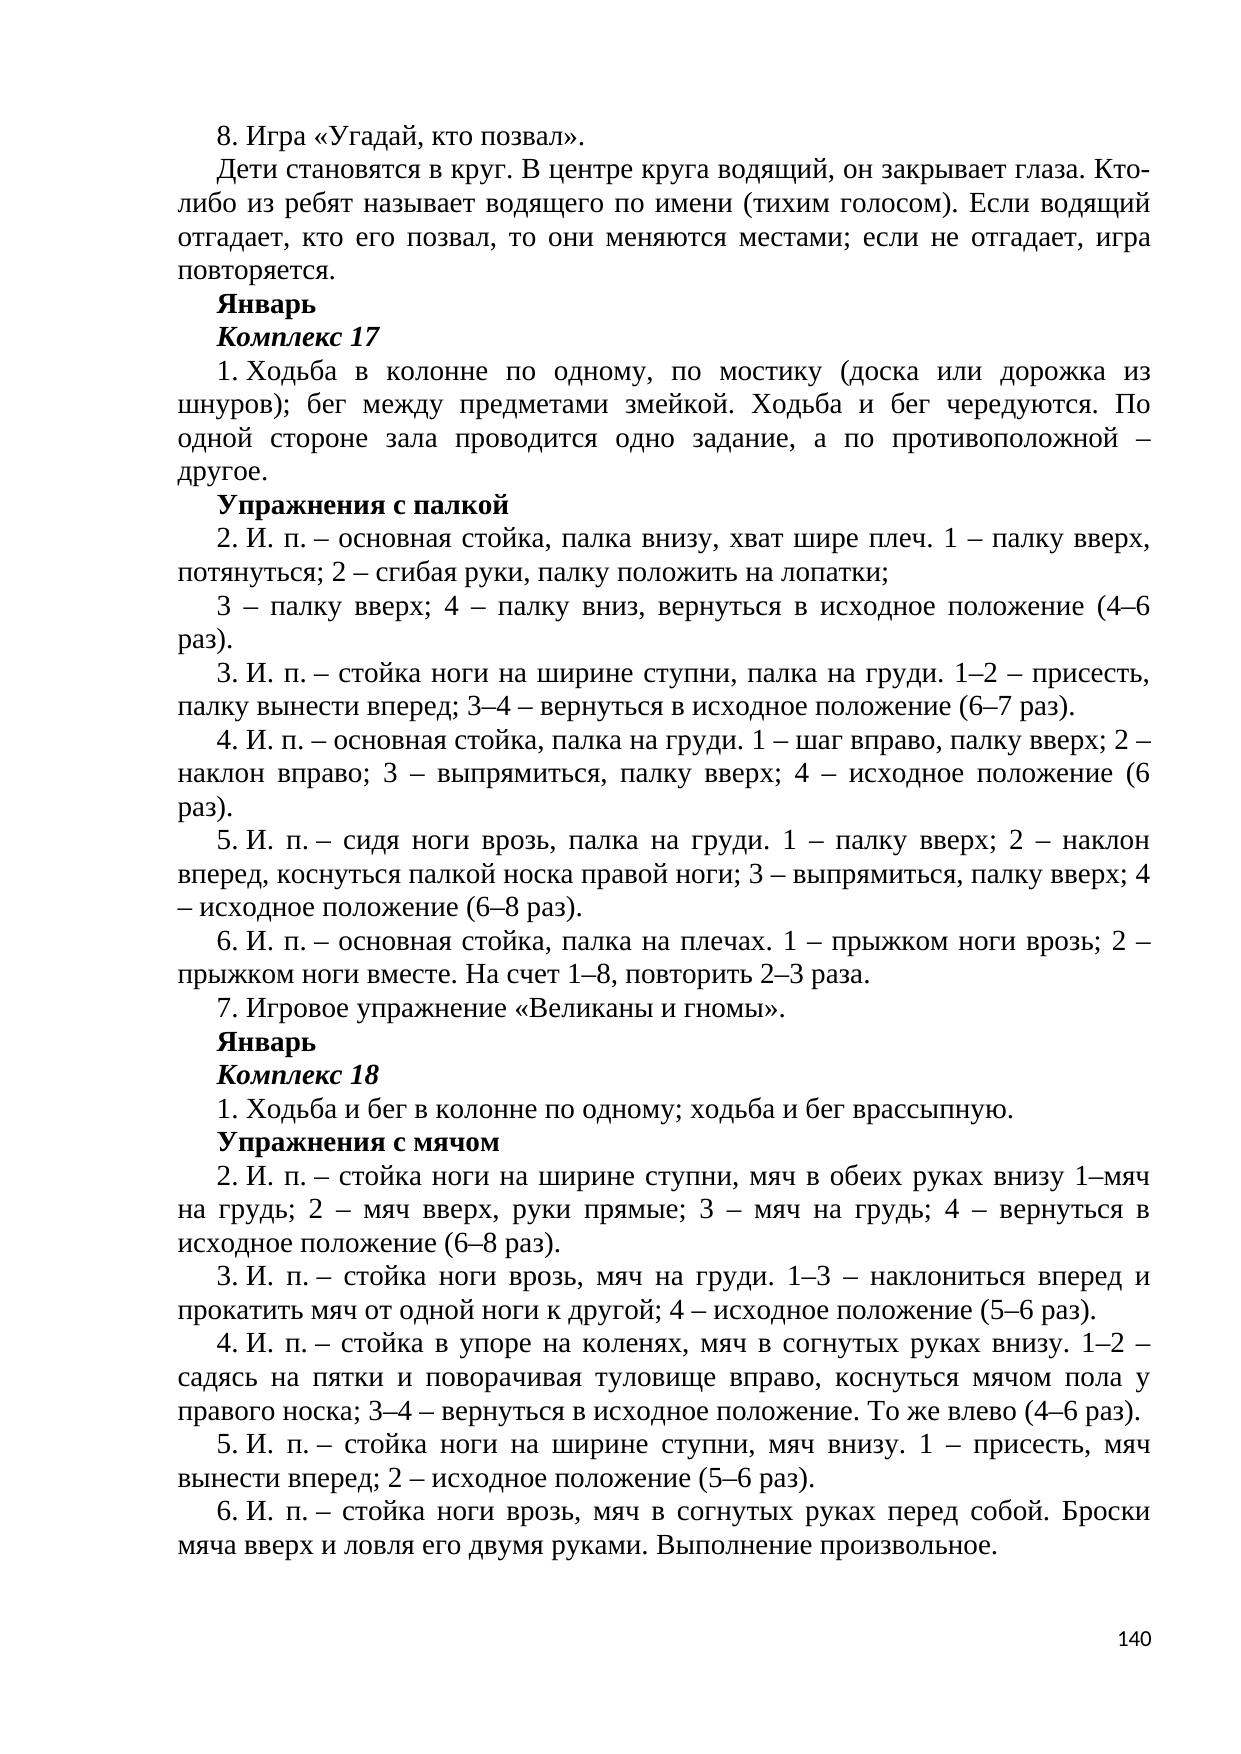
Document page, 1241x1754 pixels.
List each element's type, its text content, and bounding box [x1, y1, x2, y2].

text Январь [177, 1024, 1152, 1057]
text 3 – палку вверх; 4 – палку вниз, вернуться в исходное положение (4–6 раз). [177, 588, 1152, 655]
text 5. И. п. – сидя ноги врозь, палка на груди. 1 – палку вверх; 2 – наклон вперед, коснуться палкой носка правой ноги; 3 – выпрямиться, палку вверх; 4 – исходное положение (6–8 раз). [177, 822, 1152, 923]
text 5. И. п. – стойка ноги на ширине ступни, мяч внизу. 1 – присесть, мяч вынести вперед; 2 – исходное положение (5–6 раз). [177, 1426, 1152, 1493]
text Комплекс 17 [177, 319, 1152, 353]
text 2. И. п. – основная стойка, палка внизу, хват шире плеч. 1 – палку вверх, потянуться; 2 – сгибая руки, палку положить на лопатки; [177, 521, 1152, 588]
text 1. Ходьба и бег в колонне по одному; ходьба и бег врассыпную. [177, 1091, 1152, 1124]
text Упражнения с палкой [177, 487, 1152, 521]
text 3. И. п. – стойка ноги врозь, мяч на груди. 1–3 – наклониться вперед и прокатить мяч от одной ноги к другой; 4 – исходное положение (5–6 раз). [177, 1258, 1152, 1326]
text 4. И. п. – стойка в упоре на коленях, мяч в согнутых руках внизу. 1–2 – садясь на пятки и поворачивая туловище вправо, коснуться мячом пола у правого носка; 3–4 – вернуться в исходное положение. То же влево (4–6 раз). [177, 1326, 1152, 1426]
text 4. И. п. – основная стойка, палка на груди. 1 – шаг вправо, палку вверх; 2 – наклон вправо; 3 – выпрямиться, палку вверх; 4 – исходное положение (6 раз). [177, 722, 1152, 822]
text 8. Игра «Угадай, кто позвал». [177, 118, 1152, 152]
text Комплекс 18 [177, 1057, 1152, 1091]
text Январь [177, 286, 1152, 319]
text 7. Игровое упражнение «Великаны и гномы». [177, 990, 1152, 1024]
text 3. И. п. – стойка ноги на ширине ступни, палка на груди. 1–2 – присесть, палку вынести вперед; 3–4 – вернуться в исходное положение (6–7 раз). [177, 655, 1152, 722]
text 6. И. п. – основная стойка, палка на плечах. 1 – прыжком ноги врозь; 2 – прыжком ноги вместе. На счет 1–8, повторить 2–3 раза. [177, 923, 1152, 990]
text Дети становятся в круг. В центре круга водящий, он закрывает глаза. Кто-либо из ребят называет водящего по имени (тихим голосом). Если водящий отгадает, кто его позвал, то они меняются местами; если не отгадает, игра повторяется. [177, 152, 1152, 286]
text 6. И. п. – стойка ноги врозь, мяч в согнутых руках перед собой. Броски мяча вверх и ловля его двумя руками. Выполнение произвольное. [177, 1493, 1152, 1560]
text Упражнения с мячом [177, 1124, 1152, 1158]
text 2. И. п. – стойка ноги на ширине ступни, мяч в обеих руках внизу 1–мяч на грудь; 2 – мяч вверх, руки прямые; 3 – мяч на грудь; 4 – вернуться в исходное положение (6–8 раз). [177, 1158, 1152, 1258]
text 1. Ходьба в колонне по одному, по мостику (доска или дорожка из шнуров); бег между предметами змейкой. Ходьба и бег чередуются. По одной стороне зала проводится одно задание, а по противоположной – другое. [177, 353, 1152, 487]
